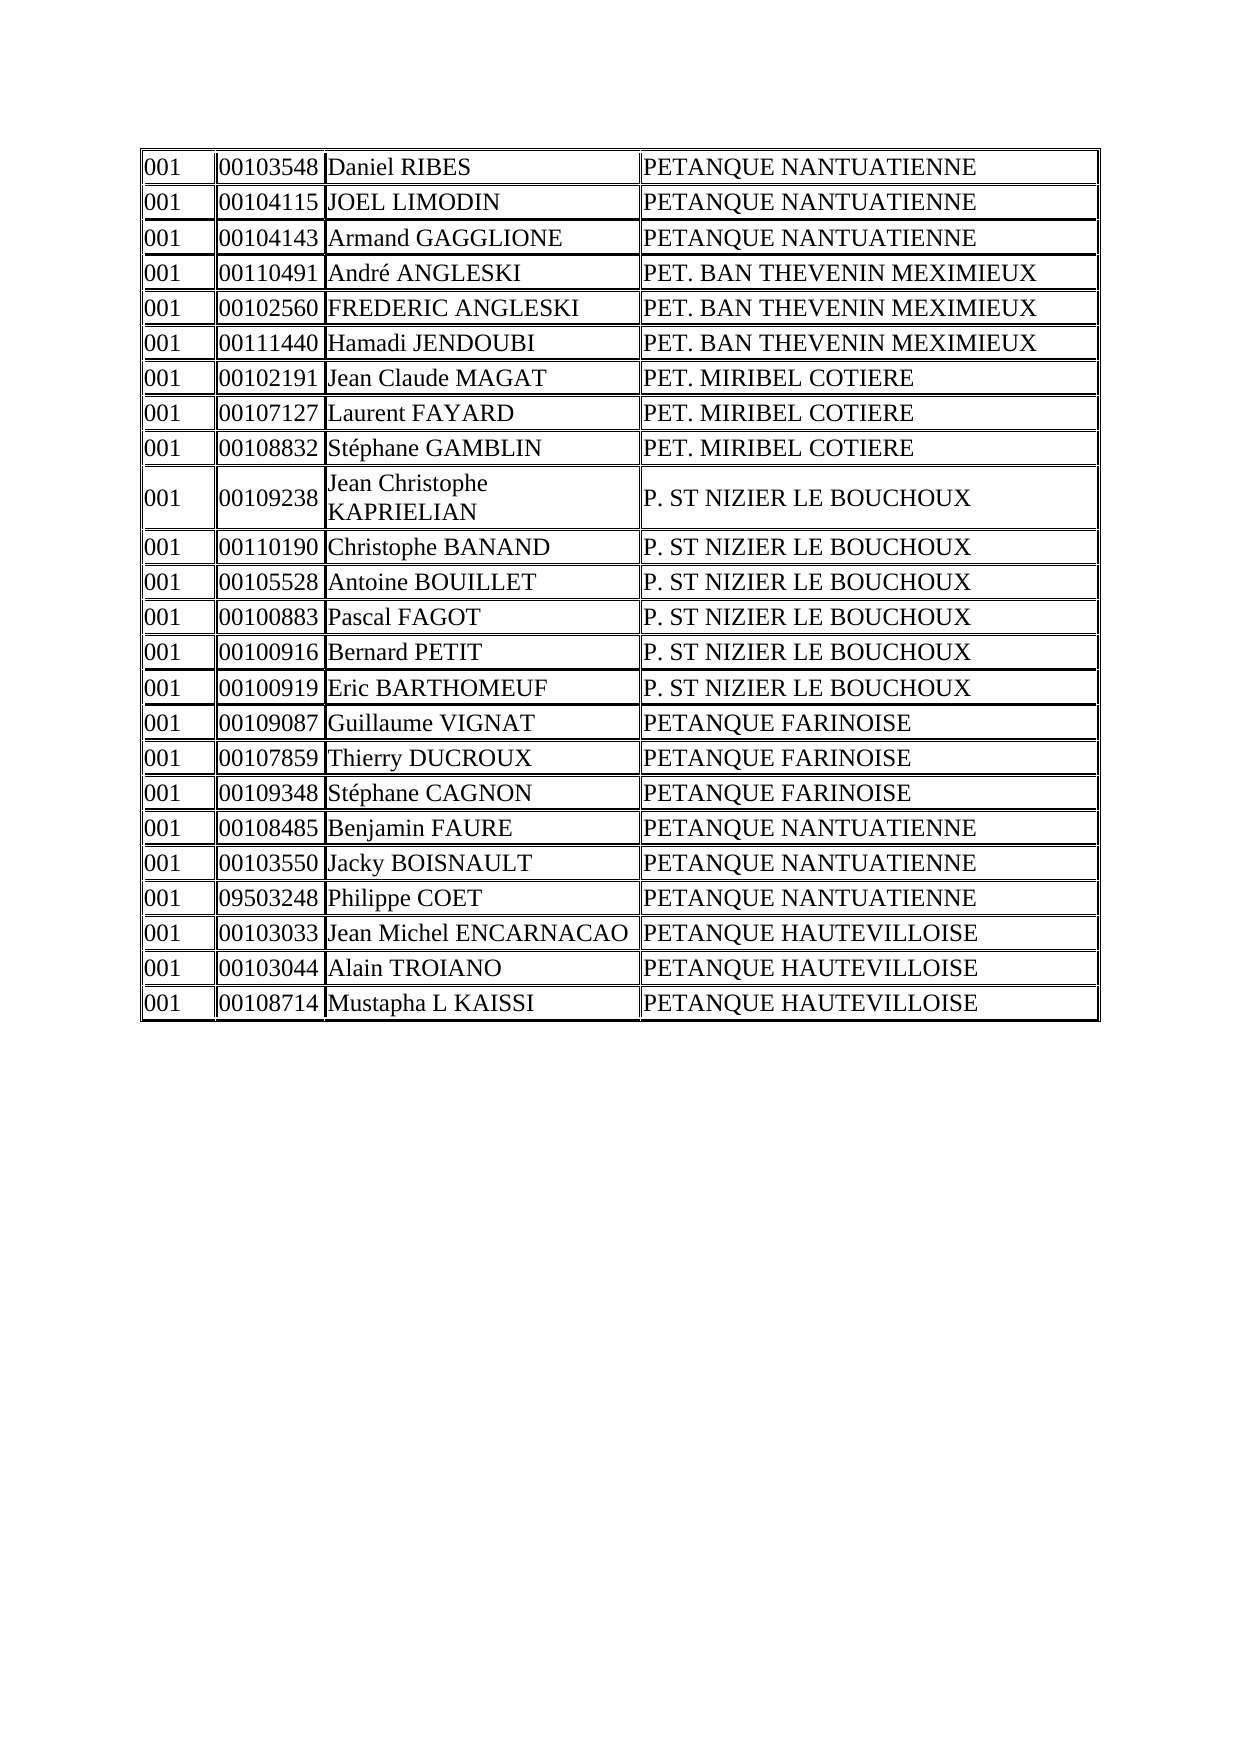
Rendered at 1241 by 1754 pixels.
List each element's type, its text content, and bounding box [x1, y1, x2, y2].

table_cell PETANQUE FARINOISE [642, 738, 1098, 773]
table_cell André ANGLESKI [327, 256, 639, 288]
table_cell 00105528 [218, 566, 324, 598]
table_cell 001 [143, 914, 214, 949]
table_cell 00104115 [218, 186, 324, 218]
table_cell Stéphane CAGNON [327, 777, 639, 808]
table_cell Jean Michel ENCARNACAO [327, 917, 639, 949]
table_cell 00103044 [218, 952, 324, 984]
table_cell 00103033 [218, 917, 324, 949]
table_cell P. ST NIZIER LE BOUCHOUX [641, 633, 1099, 668]
table_cell Armand GAGGLIONE [327, 221, 639, 253]
table_cell PET. MIRIBEL COTIERE [642, 358, 1098, 393]
table_cell Jean Christophe KAPRIELIAN [327, 467, 639, 527]
table_cell 00100883 [218, 601, 324, 633]
table_cell PETANQUE FARINOISE [642, 773, 1098, 808]
table_cell 001 [143, 843, 214, 878]
table_cell PETANQUE NANTUATIENNE [642, 808, 1098, 843]
table_cell 00100919 [218, 671, 324, 703]
table_cell 00103548 [216, 149, 325, 183]
table_cell 001 [143, 323, 214, 358]
table_cell Pascal FAGOT [327, 601, 639, 633]
table_cell 00111440 [218, 327, 324, 358]
table_cell 001 [141, 703, 214, 738]
table_cell 001 [141, 218, 214, 253]
table_cell P. ST NIZIER LE BOUCHOUX [642, 464, 1098, 527]
table_cell Philippe COET [327, 882, 639, 913]
table_cell 00109348 [218, 777, 324, 808]
table_cell Thierry DUCROUX [327, 742, 639, 773]
table_cell Eric BARTHOMEUF [327, 671, 639, 703]
table_cell PET. BAN THEVENIN MEXIMIEUX [642, 253, 1099, 288]
table_cell PET. BAN THEVENIN MEXIMIEUX [642, 288, 1098, 323]
table_cell 001 [143, 288, 214, 323]
table_cell 00102560 [218, 292, 324, 323]
table_cell 001 [143, 429, 214, 463]
table_cell 001 [143, 879, 214, 913]
table_cell 00103550 [218, 847, 324, 878]
table_cell P. ST NIZIER LE BOUCHOUX [641, 598, 1099, 633]
table_cell 001 [143, 738, 214, 773]
table_cell P. ST NIZIER LE BOUCHOUX [642, 563, 1098, 598]
table_cell 00107127 [218, 397, 324, 428]
table_cell PET. MIRIBEL COTIERE [642, 393, 1098, 428]
table_cell Laurent FAYARD [327, 397, 639, 428]
table_cell Guillaume VIGNAT [327, 706, 639, 738]
table_cell 001 [143, 808, 214, 843]
table_cell PETANQUE NANTUATIENNE [641, 183, 1099, 218]
table_cell PETANQUE NANTUATIENNE [642, 879, 1098, 913]
table_cell 00102191 [218, 362, 324, 393]
table_cell 001 [141, 984, 216, 1019]
table_cell 001 [143, 393, 214, 428]
table_cell 00110491 [218, 256, 324, 288]
table_cell 001 [143, 528, 214, 562]
table_cell Jacky BOISNAULT [327, 847, 639, 878]
table_cell Mustapha L KAISSI [325, 987, 641, 1019]
table_cell Christophe BANAND [327, 531, 639, 562]
table_cell 001 [141, 149, 216, 183]
table_cell 00108832 [218, 432, 324, 463]
table_cell PET. BAN THEVENIN MEXIMIEUX [642, 323, 1098, 358]
table_cell 00108714 [216, 987, 325, 1019]
table_cell PETANQUE HAUTEVILLOISE [641, 984, 1099, 1019]
table_cell PETANQUE NANTUATIENNE [642, 843, 1098, 878]
table_cell P. ST NIZIER LE BOUCHOUX [642, 528, 1098, 562]
table_cell 00100916 [218, 636, 324, 668]
table_cell 001 [143, 358, 214, 393]
table_cell JOEL LIMODIN [327, 186, 639, 218]
table_cell 00109087 [218, 706, 324, 738]
table_cell PETANQUE NANTUATIENNE [642, 218, 1099, 253]
table_cell Daniel RIBES [325, 151, 641, 183]
table_cell PETANQUE NANTUATIENNE [641, 151, 1097, 183]
table_cell 001 [141, 949, 216, 984]
table_cell PET. MIRIBEL COTIERE [642, 429, 1098, 463]
table_cell Stéphane GAMBLIN [327, 432, 639, 463]
table_cell Hamadi JENDOUBI [327, 327, 639, 358]
table_cell 00104143 [218, 221, 324, 253]
table_cell P. ST NIZIER LE BOUCHOUX [642, 668, 1099, 703]
table_cell Jean Claude MAGAT [327, 362, 639, 393]
table_cell 001 [143, 563, 214, 598]
table_cell 001 [143, 464, 214, 527]
table_cell FREDERIC ANGLESKI [327, 292, 639, 323]
table_cell 00107859 [218, 742, 324, 773]
table_cell 001 [141, 668, 214, 703]
table_cell 09503248 [218, 882, 324, 913]
table_cell 001 [141, 253, 214, 288]
table_cell 00110190 [218, 531, 324, 562]
table_cell 001 [143, 773, 214, 808]
table_cell 00108485 [218, 812, 324, 843]
table_cell 001 [141, 633, 216, 668]
table_cell Antoine BOUILLET [327, 566, 639, 598]
table_cell Benjamin FAURE [327, 812, 639, 843]
table_cell Alain TROIANO [327, 952, 639, 984]
table_cell 001 [141, 183, 216, 218]
table_cell PETANQUE HAUTEVILLOISE [642, 914, 1098, 949]
table_cell 00109238 [218, 467, 324, 527]
table_cell 001 [141, 598, 216, 633]
table_cell PETANQUE FARINOISE [642, 703, 1099, 738]
table_cell PETANQUE HAUTEVILLOISE [641, 949, 1099, 984]
table_cell Bernard PETIT [327, 636, 639, 668]
